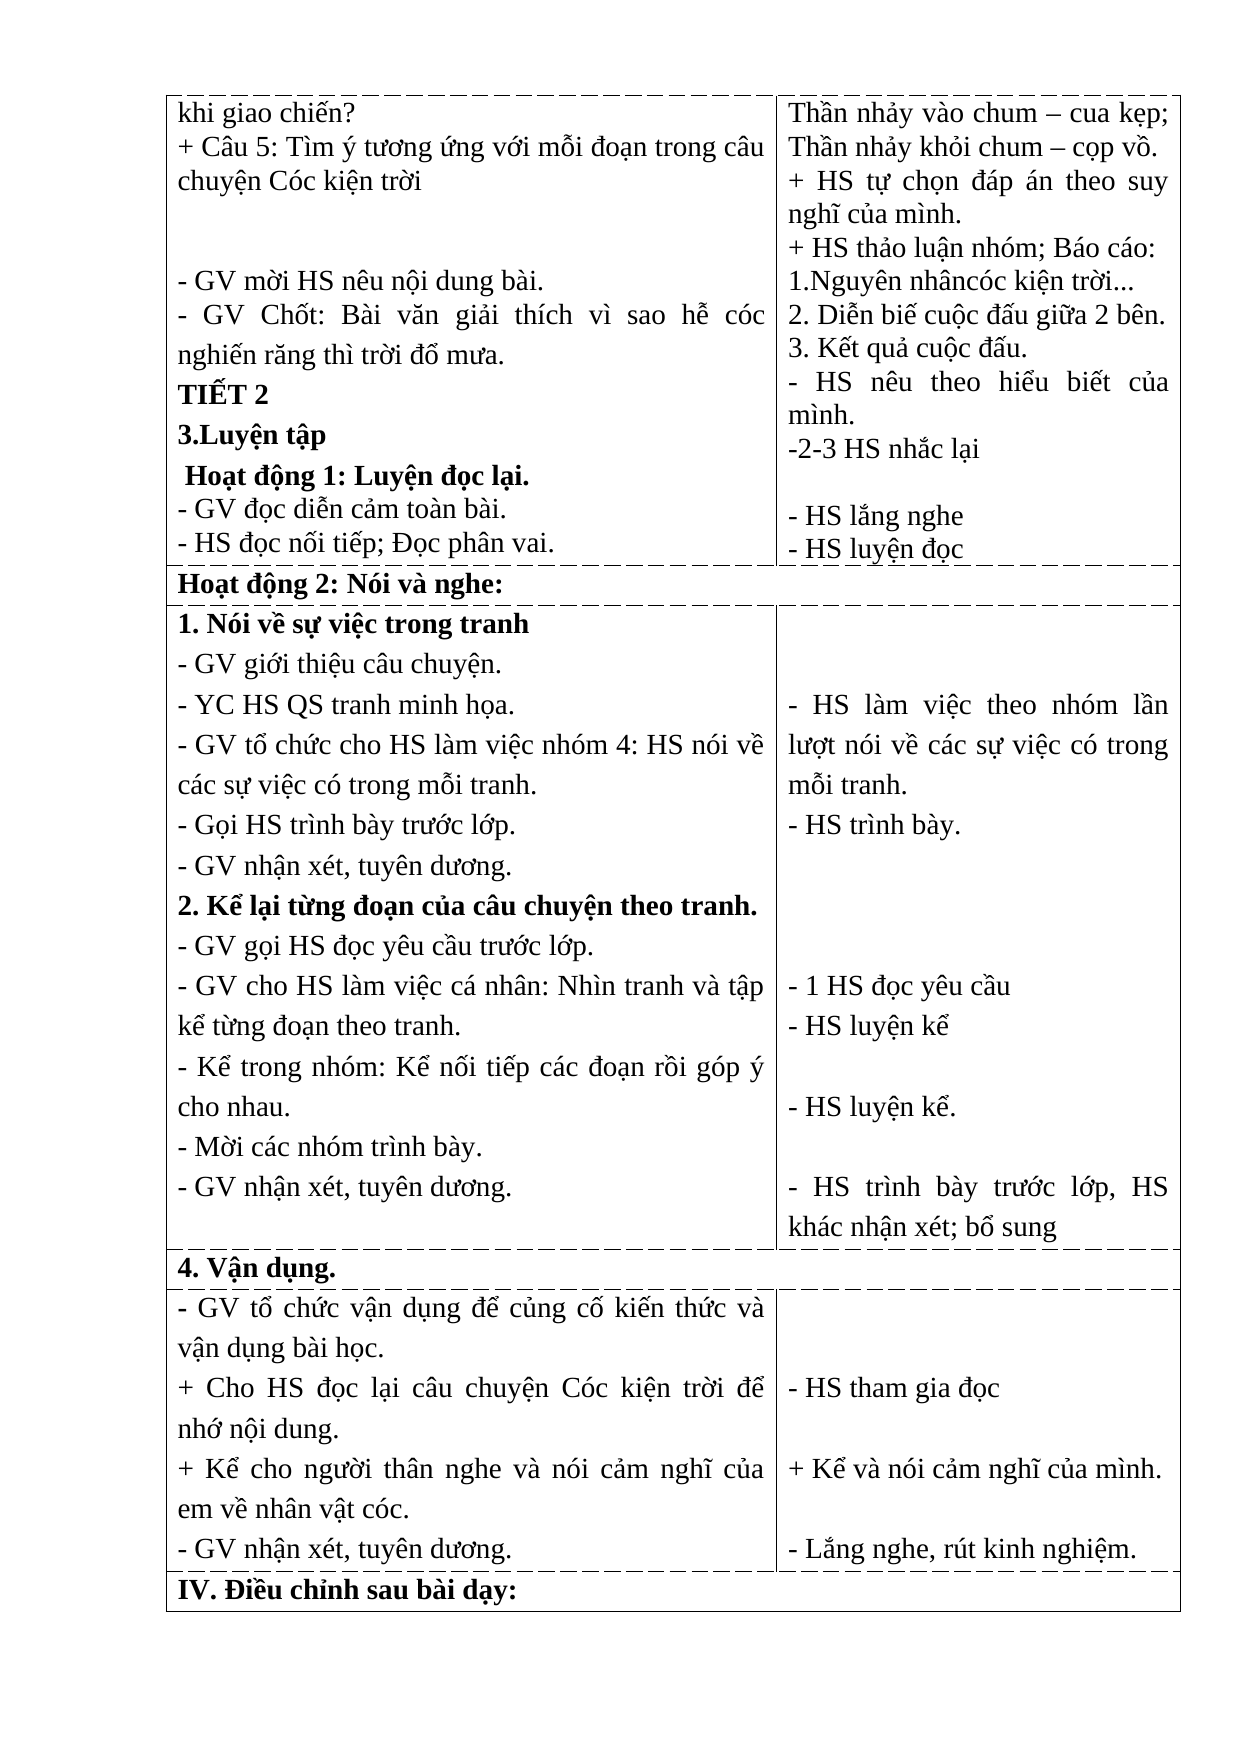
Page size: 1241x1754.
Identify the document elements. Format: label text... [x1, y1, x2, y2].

table_cell Hoạt động 2: Nói và nghe: [167, 565, 1180, 605]
table_cell - GV tổ chức vận dụng để củng cố kiến thức và vận dụng bài học. + Cho HS đọc lại câu chuyện Cóc kiện trời để nhớ nội dung. + Kể cho người thân nghe và nói cảm nghĩ của em về nhân vật cóc. - GV nhận xét, tuyên dương. [167, 1289, 776, 1571]
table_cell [167, 1571, 1180, 1611]
table_cell - HS làm việc theo nhóm lần lượt nói về các sự việc có trong mỗi tranh. - HS trình bày. - 1 HS đọc yêu cầu - HS luyện kể - HS luyện kể. - HS trình bày trước lớp, HS khác nhận xét; bổ sung [777, 605, 1180, 1249]
table_cell 1. Nói về sự việc trong tranh - GV giới thiệu câu chuyện. - YC HS QS tranh minh họa. - GV tổ chức cho HS làm việc nhóm 4: HS nói về các sự việc có trong mỗi tranh. - Gọi HS trình bày trước lớp. - GV nhận xét, tuyên dương. 2. Kể lại từng đoạn của câu chuyện theo tranh. - GV gọi HS đọc yêu cầu trước lớp. - GV cho HS làm việc cá nhân: Nhìn tranh và tập kể từng đoạn theo tranh. - Kể trong nhóm: Kể nối tiếp các đoạn rồi góp ý cho nhau. - Mời các nhóm trình bày. - GV nhận xét, tuyên dương. [167, 605, 776, 1249]
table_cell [167, 95, 776, 565]
table_cell - HS tham gia đọc + Kể và nói cảm nghĩ của mình. - Lắng nghe, rút kinh nghiệm. [777, 1289, 1180, 1571]
table_cell 4. Vận dụng. [167, 1249, 1180, 1289]
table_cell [777, 95, 1180, 565]
